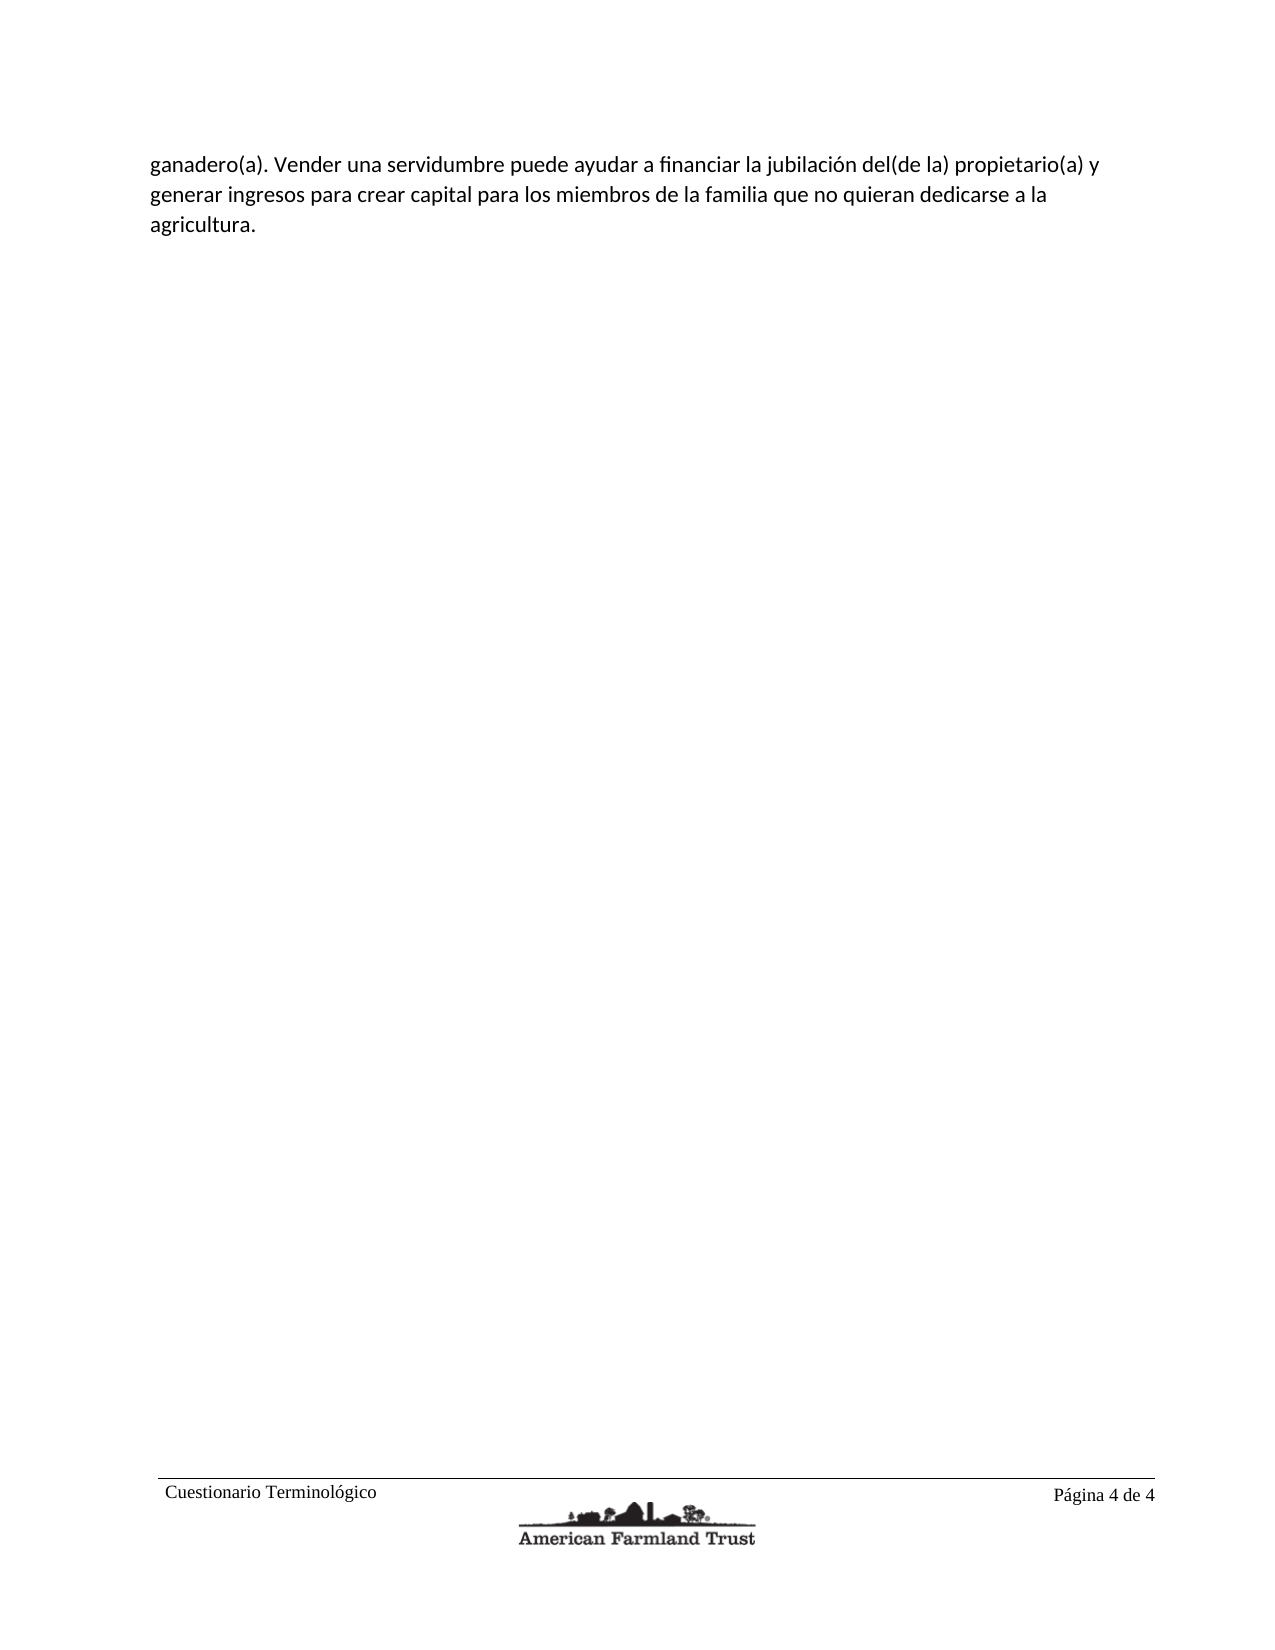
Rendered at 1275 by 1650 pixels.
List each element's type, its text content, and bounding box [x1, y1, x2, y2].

picture [518, 1502, 757, 1547]
